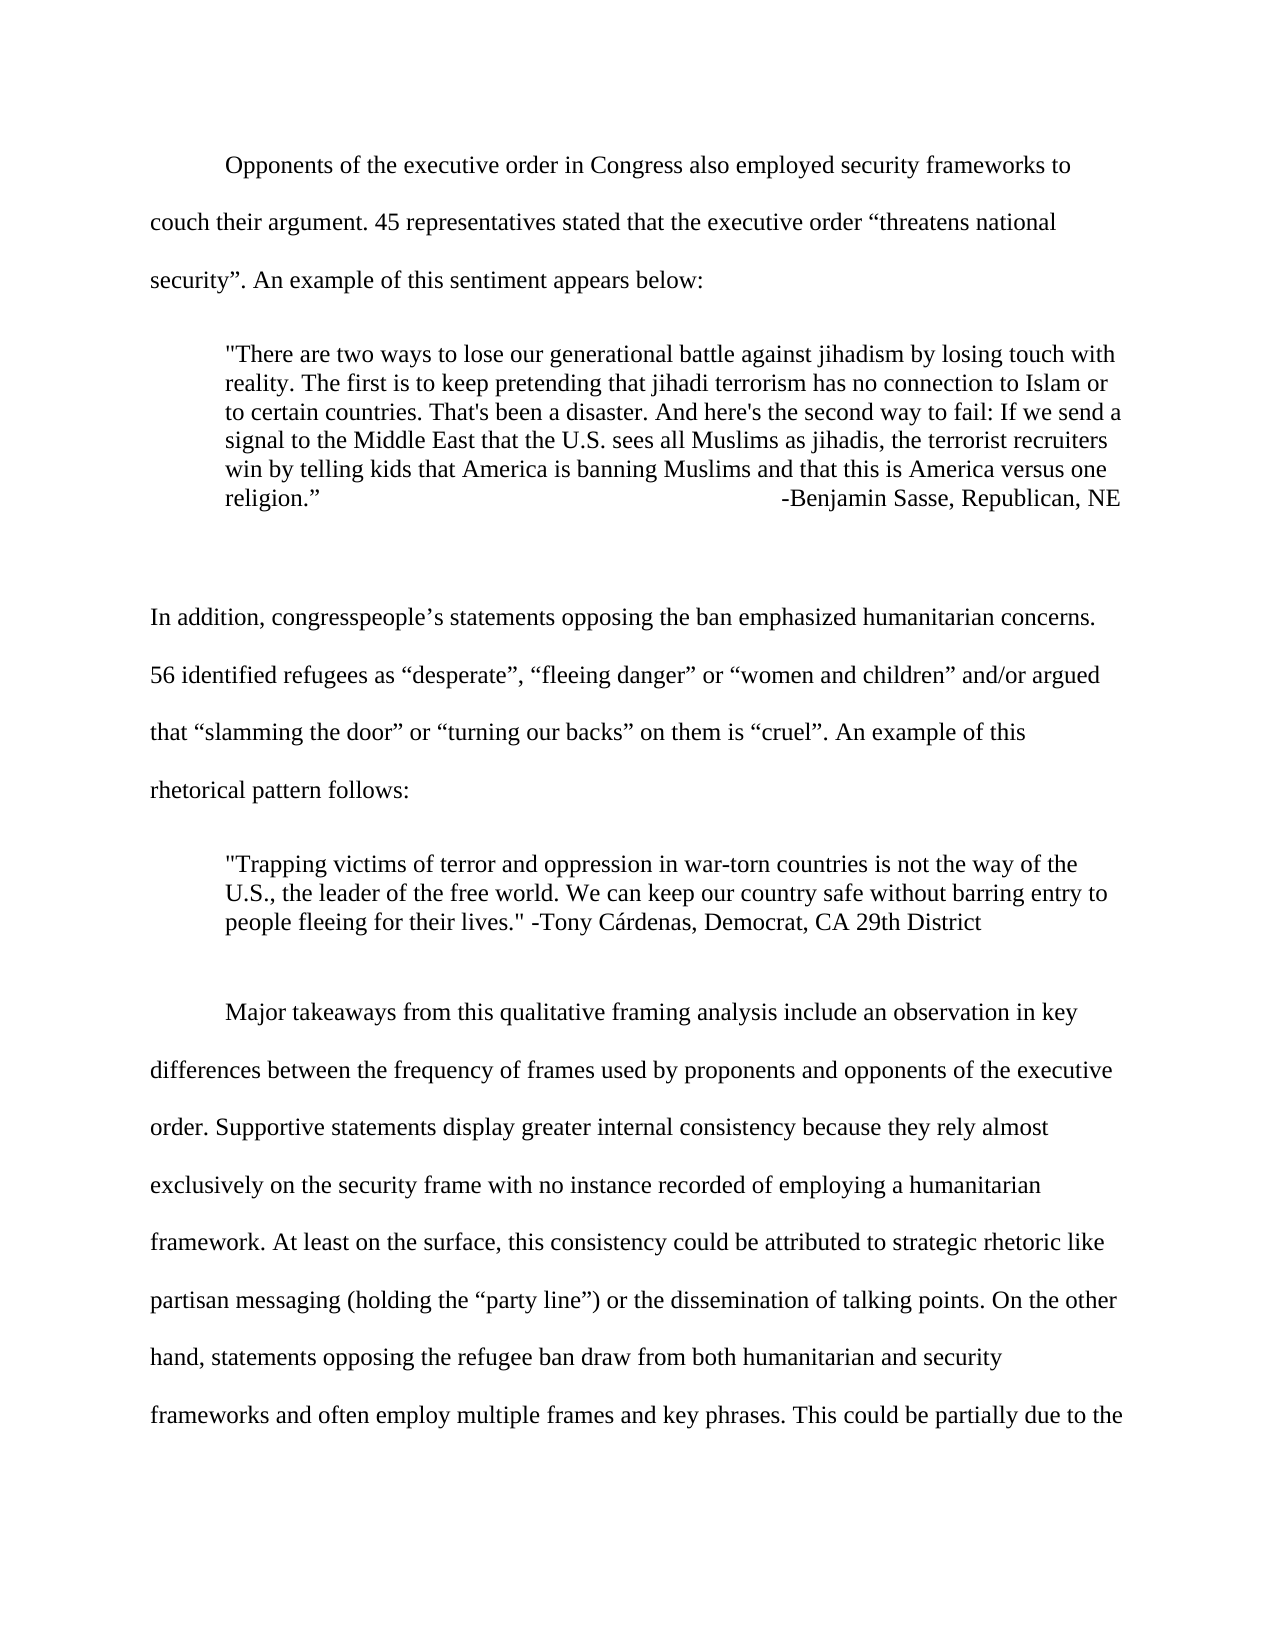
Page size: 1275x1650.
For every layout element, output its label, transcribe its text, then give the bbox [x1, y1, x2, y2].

text In addition, congresspeople’s statements opposing the ban emphasized humanitarian concerns. 56 identified refugees as “desperate”, “fleeing danger” or “women and children” and/or argued that “slamming the door” or “turning our backs” on them is “cruel”. An example of this rhetorical pattern follows: [150, 602, 1125, 804]
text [150, 997, 1125, 1429]
text "Trapping victims of terror and oppression in war-torn countries is not the way of the U.S., the leader of the free world. We can keep our country safe without barring entry to people fleeing for their lives." -Tony Cárdenas, Democrat, CA 29th District [225, 849, 1125, 935]
text Opponents of the executive order in Congress also employed security frameworks to couch their argument. 45 representatives stated that the executive order “threatens national security”. An example of this sentiment appears below: [150, 150, 1125, 294]
text "There are two ways to lose our generational battle against jihadism by losing touch with reality. The first is to keep pretending that jihadi terrorism has no connection to Islam or to certain countries. That's been a disaster. And here's the second way to fail: If we send a signal to the Middle East that the U.S. sees all Muslims as jihadis, the terrorist recruiters win by telling kids that America is banning Muslims and that this is America versus one religion.” -Benjamin Sasse, Republican, NE [225, 339, 1125, 512]
